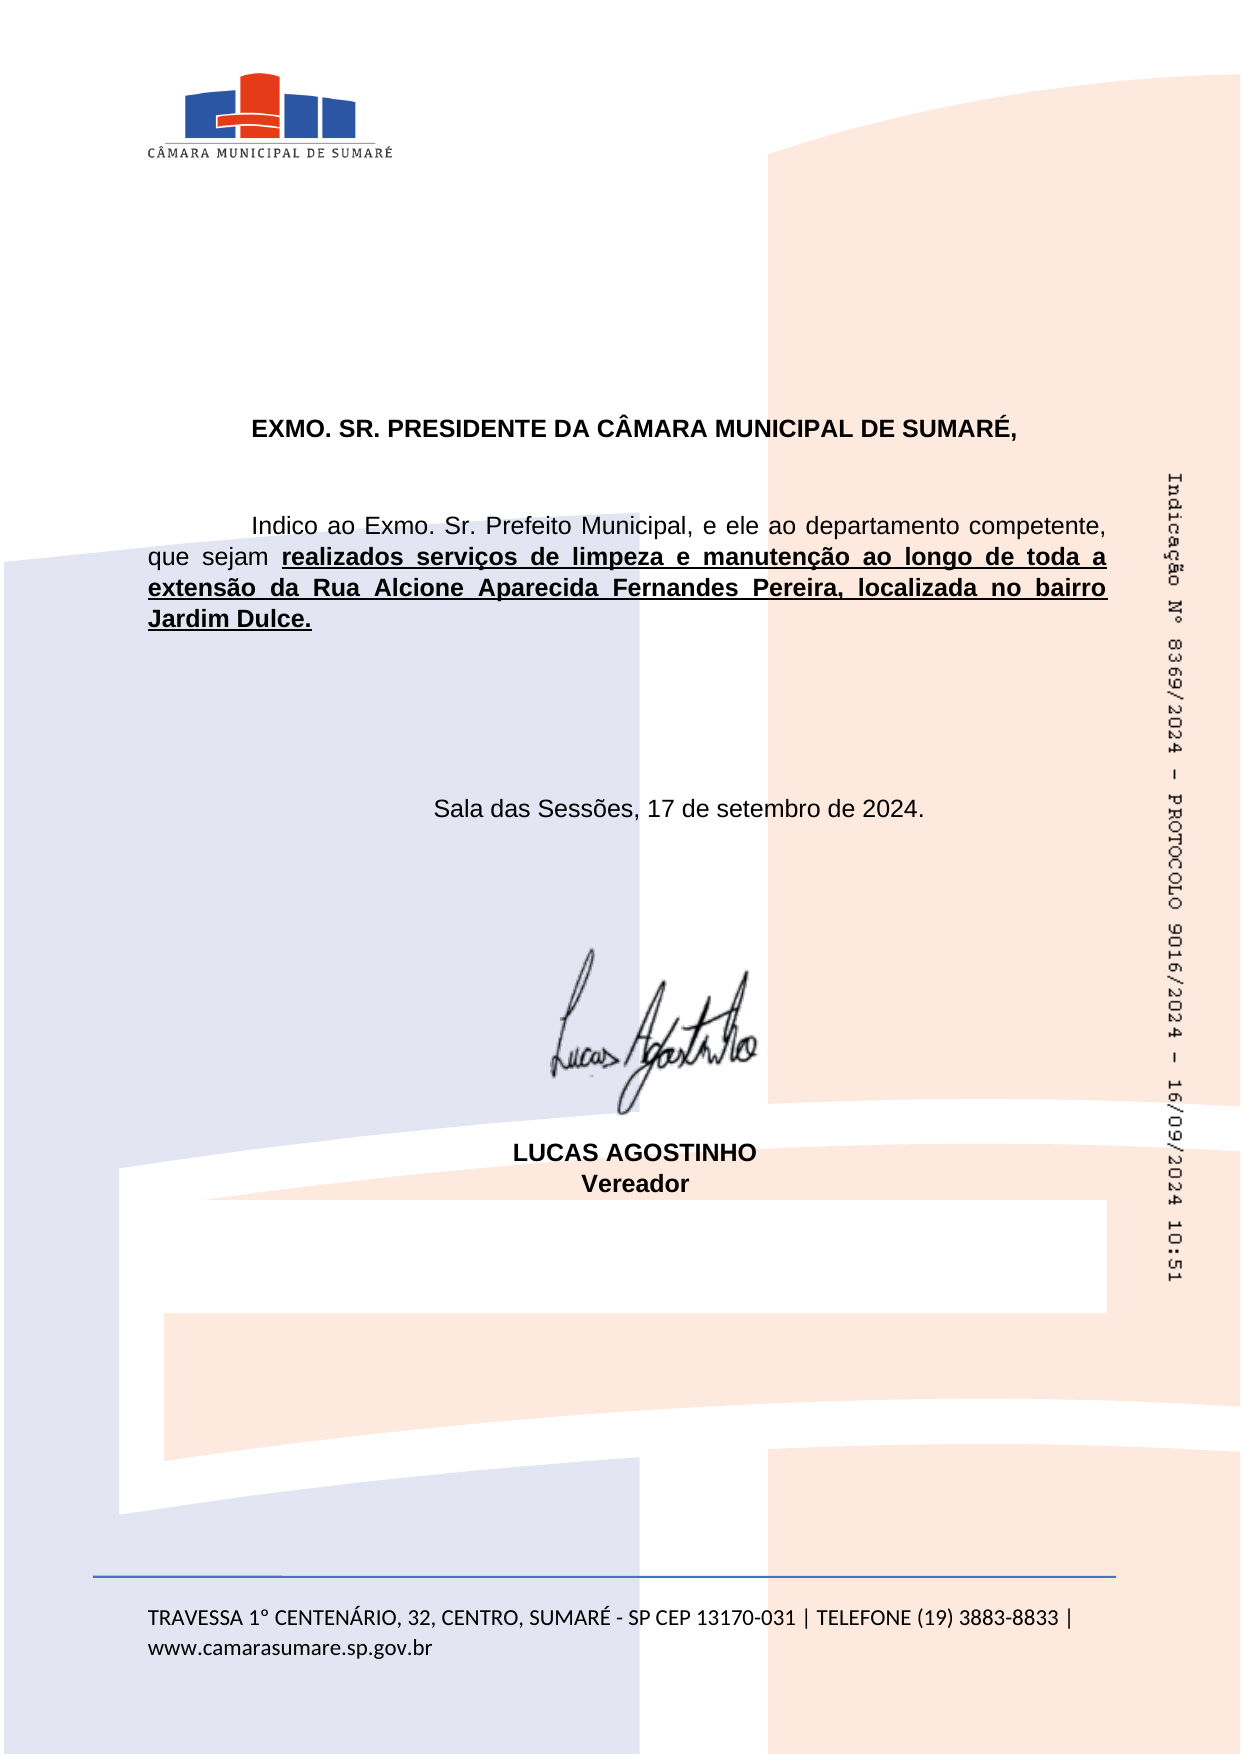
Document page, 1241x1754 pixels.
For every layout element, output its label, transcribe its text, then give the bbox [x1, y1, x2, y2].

text Sala das Sessões, 17 de setembro de 2024. [177, 794, 1107, 823]
text EXMO. SR. PRESIDENTE DA CÂMARA MUNICIPAL DE SUMARÉ, [177, 414, 1107, 443]
text Vereador [177, 1169, 1107, 1198]
text Indico ao Exmo. Sr. Prefeito Municipal, e ele ao departamento competente, que sejam realizados serviços de limpeza e manutenção ao longo de toda a extensão da Rua Alcione Aparecida Fernandes Pereira, localizada no bairro Jardim Dulce. [148, 511, 1107, 598]
text Indico ao Exmo. Sr. Prefeito Municipal, e ele ao departamento competente, que sejam realizados serviços de limpeza e manutenção ao longo de toda a extensão da Rua Alcione Aparecida Fernandes Pereira, localizada no bairro Jardim Dulce. [148, 600, 1107, 633]
picture [1142, 468, 1205, 1286]
picture [147, 73, 394, 160]
picture [505, 937, 809, 1120]
text LUCAS AGOSTINHO [177, 1138, 1107, 1167]
